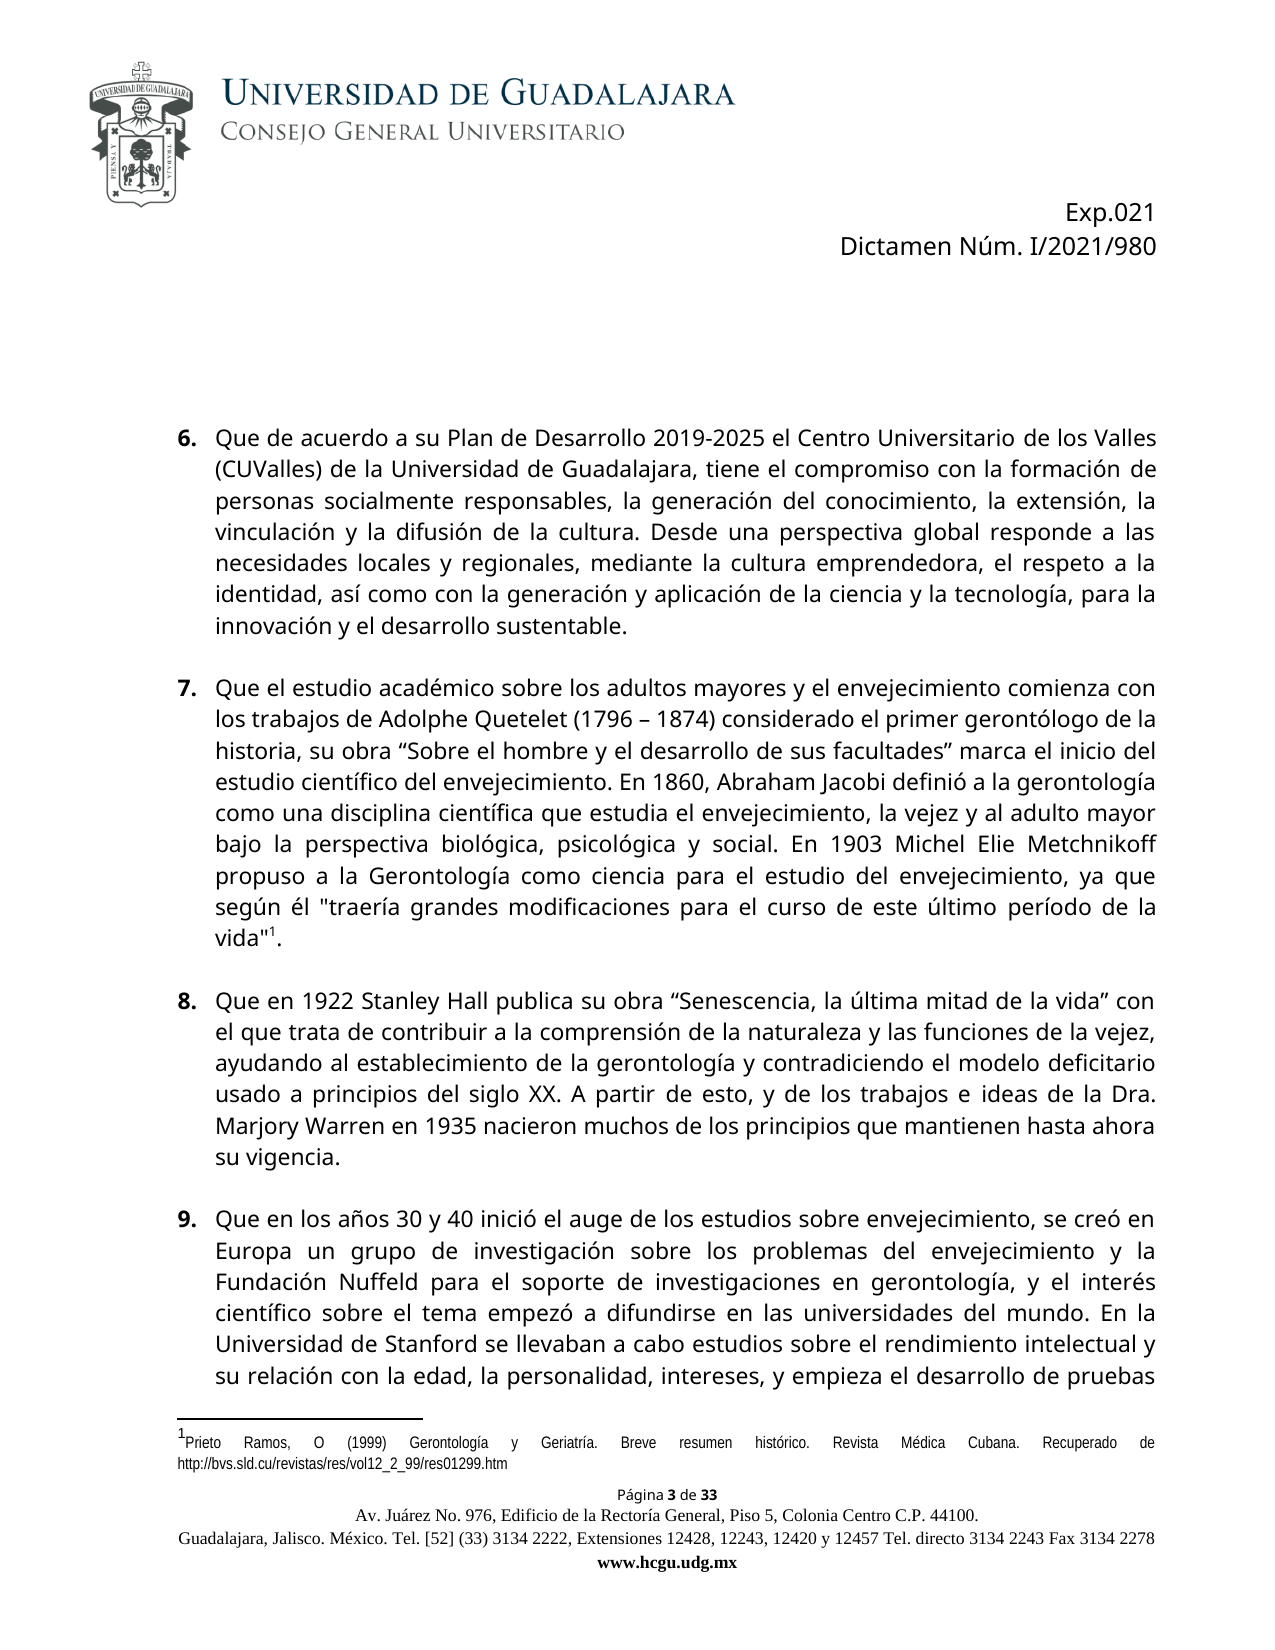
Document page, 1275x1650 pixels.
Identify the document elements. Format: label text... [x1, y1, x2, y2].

list Que en 1922 Stanley Hall publica su obra “Senescencia, la última mitad de la vida” con el que trata de contribuir a la comprensión de la naturaleza y las funciones de la vejez, ayudando al establecimiento de la gerontología y contradiciendo el modelo deficitario usado a principios del siglo XX. A partir de esto, y de los trabajos e ideas de la Dra. Marjory Warren en 1935 nacieron muchos de los principios que mantienen hasta ahora su vigencia. [177, 984, 1157, 1172]
list Que el estudio académico sobre los adultos mayores y el envejecimiento comienza con los trabajos de Adolphe Quetelet (1796 – 1874) considerado el primer gerontólogo de la historia, su obra “Sobre el hombre y el desarrollo de sus facultades” marca el inicio del estudio científico del envejecimiento. En 1860, Abraham Jacobi definió a la gerontología como una disciplina científica que estudia el envejecimiento, la vejez y al adulto mayor bajo la perspectiva biológica, psicológica y social. En 1903 Michel Elie Metchnikoff propuso a la Gerontología como ciencia para el estudio del envejecimiento, ya que según él "traería grandes modificaciones para el curso de este último período de la vida". [177, 672, 1157, 953]
list Que de acuerdo a su Plan de Desarrollo 2019-2025 el Centro Universitario de los Valles (CUValles) de la Universidad de Guadalajara, tiene el compromiso con la formación de personas socialmente responsables, la generación del conocimiento, la extensión, la vinculación y la difusión de la cultura. Desde una perspectiva global responde a las necesidades locales y regionales, mediante la cultura emprendedora, el respeto a la identidad, así como con la generación y aplicación de la ciencia y la tecnología, para la innovación y el desarrollo sustentable. [177, 422, 1157, 641]
picture [1, 1, 1274, 268]
